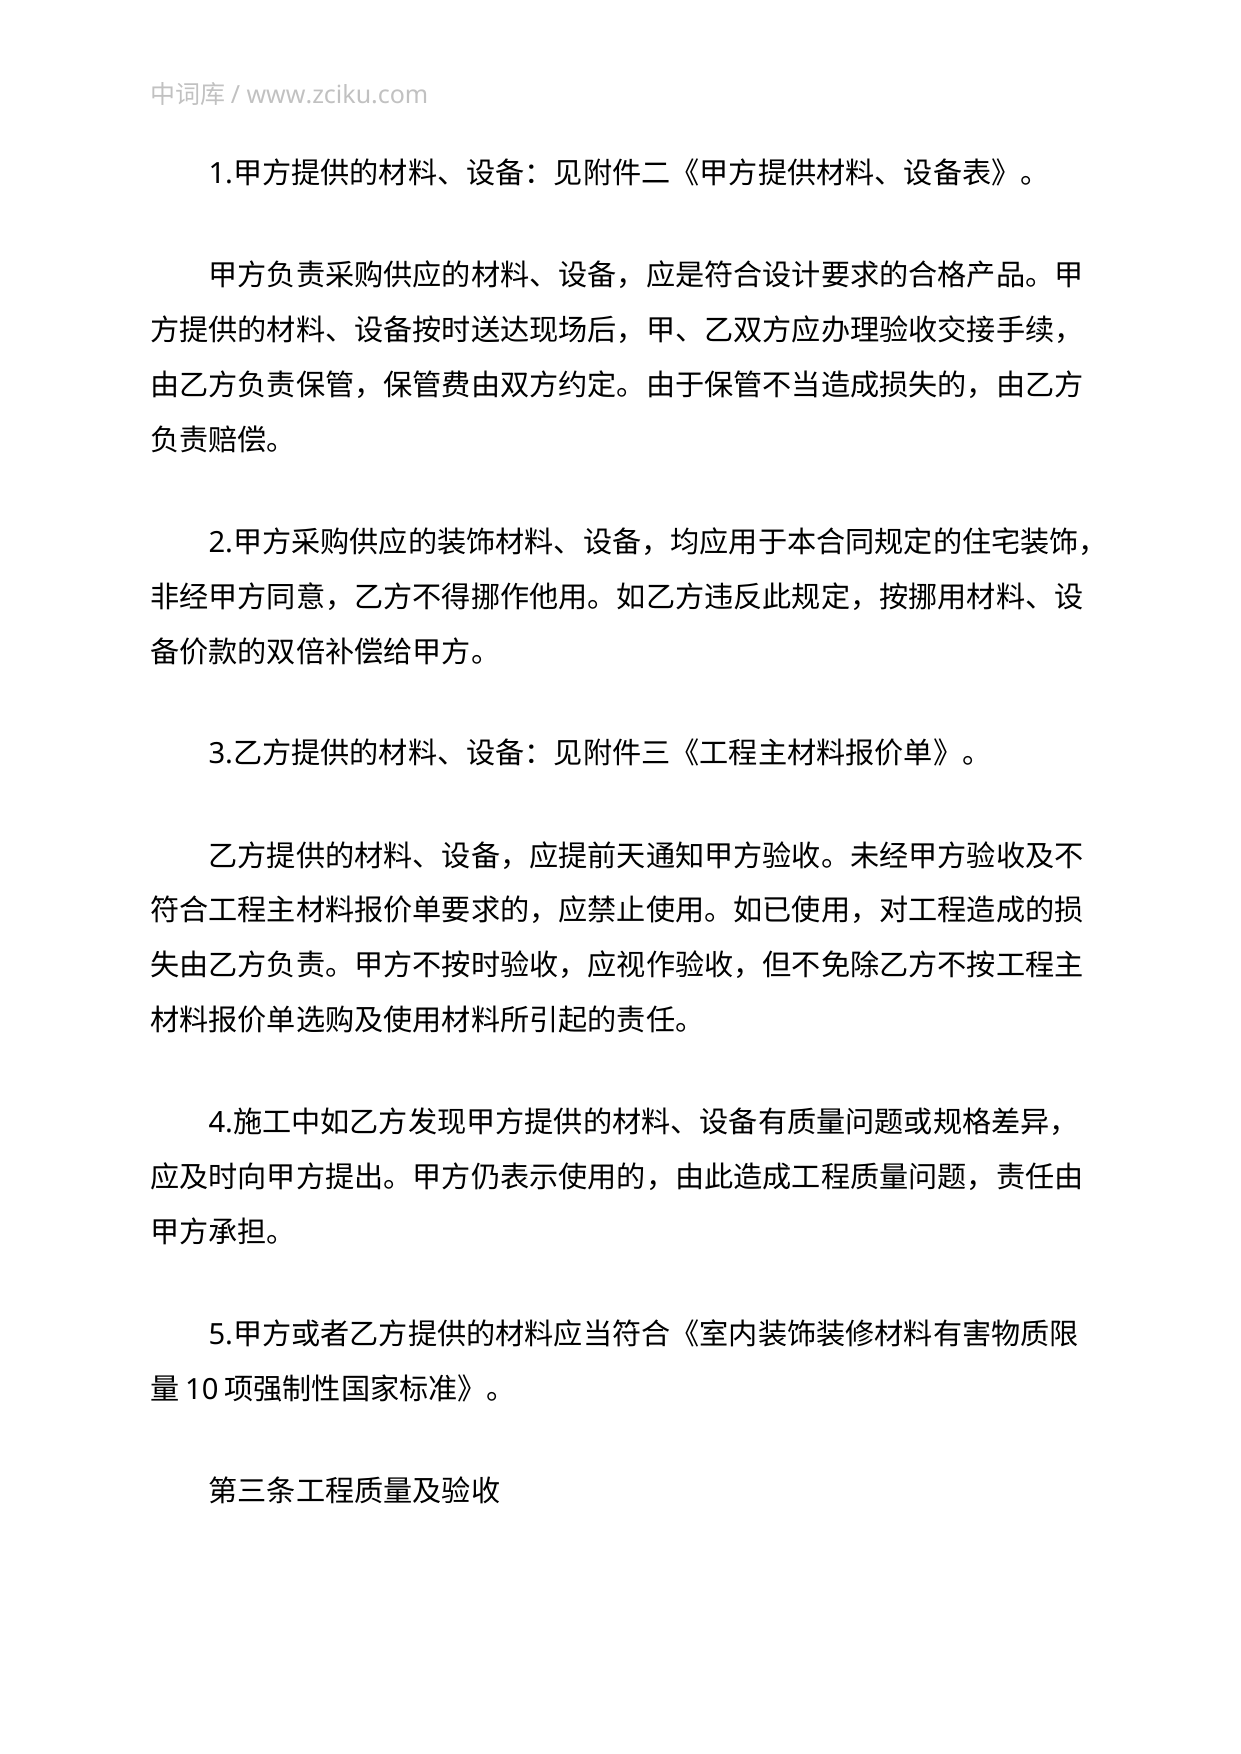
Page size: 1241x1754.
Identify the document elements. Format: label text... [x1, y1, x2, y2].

text 乙方提供的材料、设备，应提前天通知甲方验收。未经甲方验收及不符合工程主材料报价单要求的，应禁止使用。如已使用，对工程造成的损失由乙方负责。甲方不按时验收，应视作验收，但不免除乙方不按工程主材料报价单选购及使用材料所引起的责任。 [150, 832, 1090, 1039]
text 甲方负责采购供应的材料、设备，应是符合设计要求的合格产品。甲方提供的材料、设备按时送达现场后，甲、乙双方应办理验收交接手续，由乙方负责保管，保管费由双方约定。由于保管不当造成损失的，由乙方负责赔偿。 [150, 252, 1090, 459]
text 2.甲方采购供应的装饰材料、设备，均应用于本合同规定的住宅装饰，非经甲方同意，乙方不得挪作他用。如乙方违反此规定，按挪用材料、设备价款的双倍补偿给甲方。 [150, 518, 1090, 671]
text 5.甲方或者乙方提供的材料应当符合《室内装饰装修材料有害物质限量10项强制性国家标准》。 [150, 1310, 1090, 1408]
text 4.施工中如乙方发现甲方提供的材料、设备有质量问题或规格差异，应及时向甲方提出。甲方仍表示使用的，由此造成工程质量问题，责任由甲方承担。 [150, 1098, 1090, 1251]
text 3.乙方提供的材料、设备：见附件三《工程主材料报价单》。 [150, 730, 1090, 772]
text 第三条工程质量及验收 [150, 1467, 1090, 1509]
text 1.甲方提供的材料、设备：见附件二《甲方提供材料、设备表》。 [150, 150, 1090, 192]
